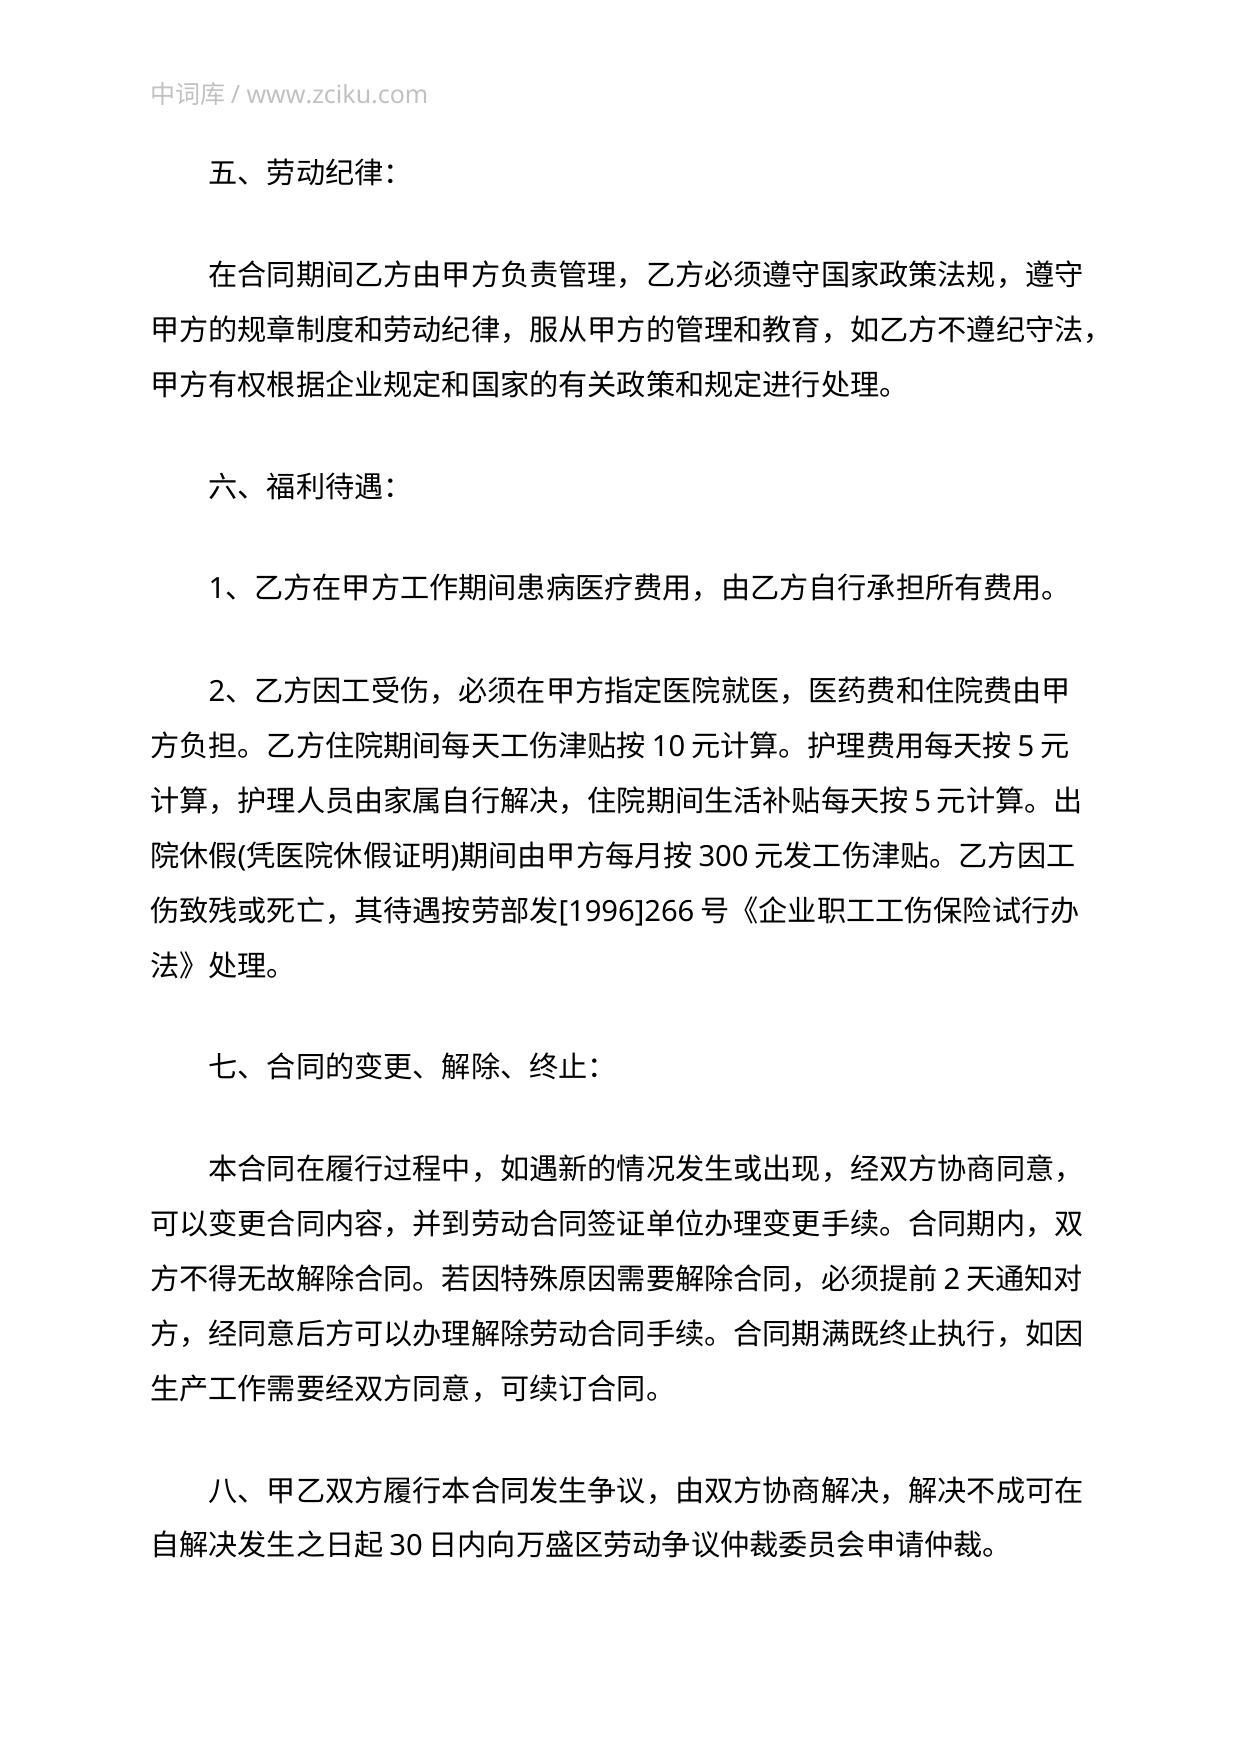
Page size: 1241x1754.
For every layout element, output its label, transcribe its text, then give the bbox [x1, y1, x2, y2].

text 六、福利待遇： [150, 463, 1090, 506]
text 2、乙方因工受伤，必须在甲方指定医院就医，医药费和住院费由甲方负担。乙方住院期间每天工伤津贴按10元计算。护理费用每天按5元计算，护理人员由家属自行解决，住院期间生活补贴每天按5元计算。出院休假(凭医院休假证明)期间由甲方每月按300元发工伤津贴。乙方因工伤致残或死亡，其待遇按劳部发[1996]266号《企业职工工伤保险试行办法》处理。 [150, 667, 1090, 984]
text 本合同在履行过程中，如遇新的情况发生或出现，经双方协商同意，可以变更合同内容，并到劳动合同签证单位办理变更手续。合同期内，双方不得无故解除合同。若因特殊原因需要解除合同，必须提前2天通知对方，经同意后方可以办理解除劳动合同手续。合同期满既终止执行，如因生产工作需要经双方同意，可续订合同。 [150, 1146, 1090, 1408]
text 八、甲乙双方履行本合同发生争议，由双方协商解决，解决不成可在自解决发生之日起30日内向万盛区劳动争议仲裁委员会申请仲裁。 [150, 1467, 1090, 1564]
text 五、劳动纪律： [150, 150, 1090, 192]
text 1、乙方在甲方工作期间患病医疗费用，由乙方自行承担所有费用。 [150, 565, 1090, 607]
text 在合同期间乙方由甲方负责管理，乙方必须遵守国家政策法规，遵守甲方的规章制度和劳动纪律，服从甲方的管理和教育，如乙方不遵纪守法，甲方有权根据企业规定和国家的有关政策和规定进行处理。 [150, 252, 1090, 404]
text 七、合同的变更、解除、终止： [150, 1044, 1090, 1086]
